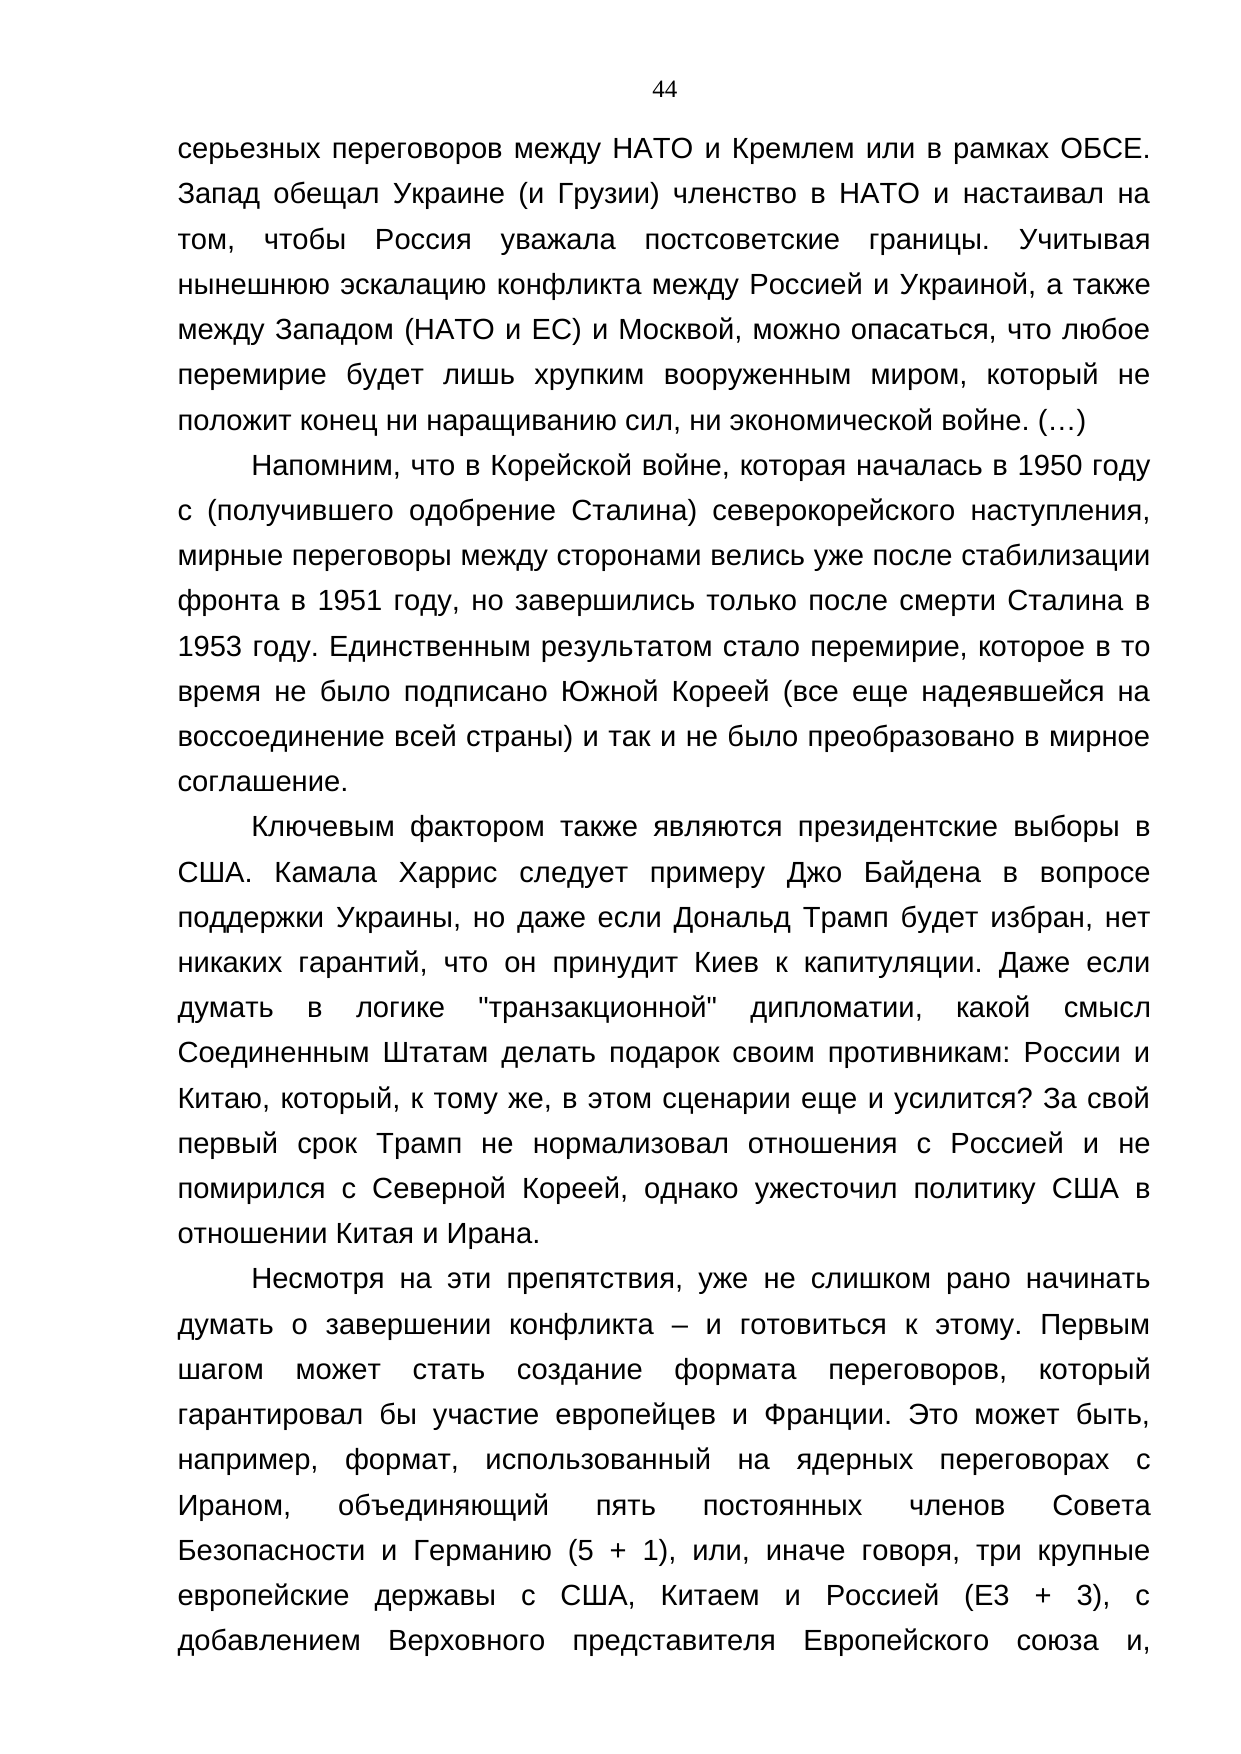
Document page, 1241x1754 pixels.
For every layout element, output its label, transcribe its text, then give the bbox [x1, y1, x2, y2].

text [177, 131, 1152, 436]
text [177, 1261, 1152, 1657]
text Напомним, что в Корейской войне, которая началась в 1950 году с (получившего одобрение Сталина) северокорейского наступления, мирные переговоры между сторонами велись уже после стабилизации фронта в 1951 году, но завершились только после смерти Сталина в 1953 году. Единственным результатом стало перемирие, которое в то время не было подписано Южной Кореей (все еще надеявшейся на воссоединение всей страны) и так и не было преобразовано в мирное соглашение. [177, 448, 1152, 798]
text Ключевым фактором также являются президентские выборы в США. Камала Харрис следует примеру Джо Байдена в вопросе поддержки Украины, но даже если Дональд Трамп будет избран, нет никаких гарантий, что он принудит Киев к капитуляции. Даже если думать в логике "транзакционной" дипломатии, какой смысл Соединенным Штатам делать подарок своим противникам: России и Китаю, который, к тому же, в этом сценарии еще и усилится? За свой первый срок Трамп не нормализовал отношения с Россией и не помирился с Северной Кореей, однако ужесточил политику США в отношении Китая и Ирана. [177, 809, 1152, 1250]
